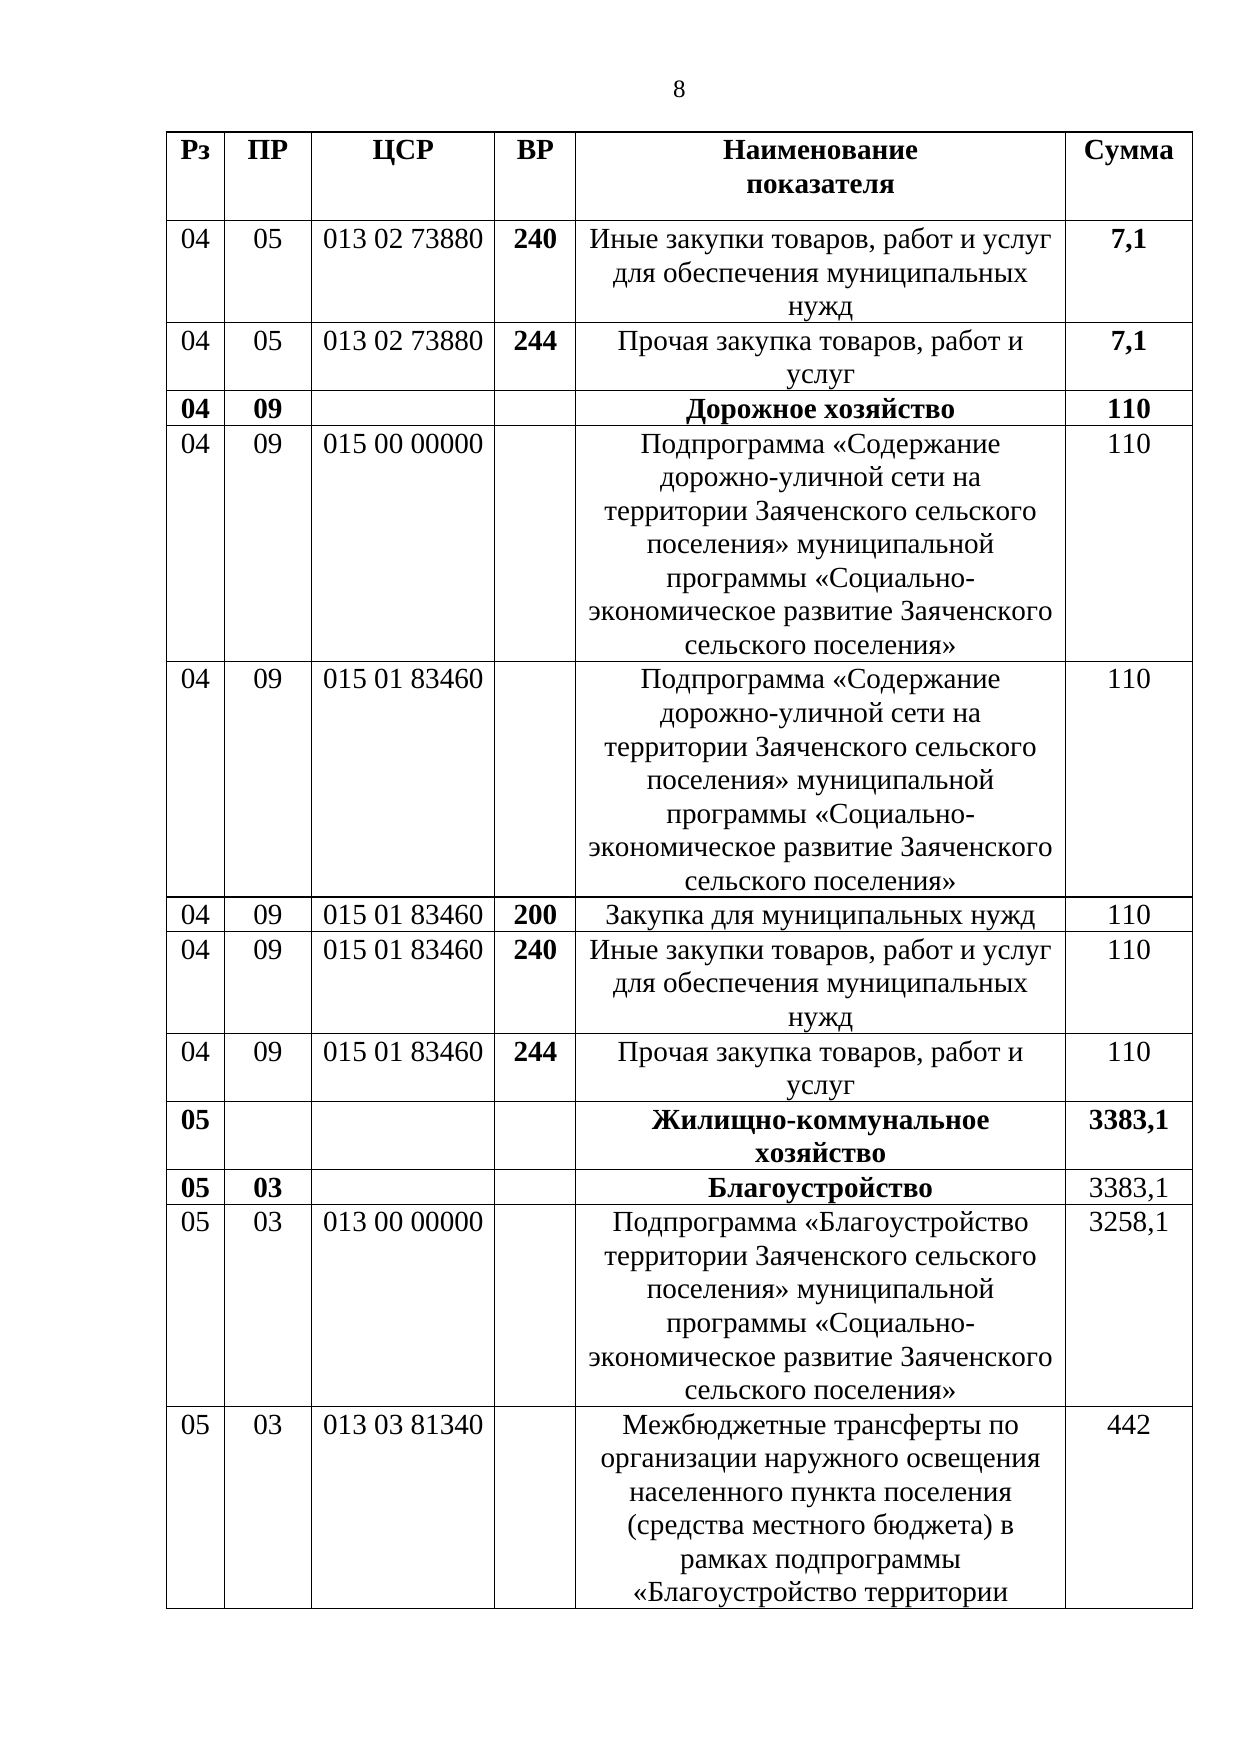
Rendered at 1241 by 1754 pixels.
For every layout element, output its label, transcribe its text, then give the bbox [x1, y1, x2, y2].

table_cell 04 [167, 426, 224, 661]
table_cell 013 02 73880 [312, 323, 494, 390]
table_header ЦСР [312, 133, 494, 220]
table_cell 05 [225, 221, 311, 322]
table_cell [495, 426, 575, 661]
table_cell 015 01 83460 [312, 898, 494, 931]
table_cell 3383,1 [1066, 1102, 1192, 1169]
table_header Рз [167, 133, 224, 220]
table_cell 04 [167, 391, 224, 425]
table_header Сумма [1066, 133, 1192, 220]
table_cell Прочая закупка товаров, работ и услуг [576, 323, 1065, 390]
table_cell 110 [1066, 898, 1192, 931]
table_cell Закупка для муниципальных нужд [576, 898, 1065, 931]
table_cell 03 [225, 1170, 311, 1203]
table_cell 03 [225, 1205, 311, 1406]
table_cell [312, 1170, 494, 1203]
table_cell 04 [167, 898, 224, 931]
table_cell 015 00 00000 [312, 426, 494, 661]
table_cell Подпрограмма «Содержание дорожно-уличной сети на территории Заяченского сельского поселения» муниципальной программы «Социально-экономическое развитие Заяченского сельского поселения» [576, 426, 1065, 661]
table_cell 05 [167, 1102, 224, 1169]
table_cell Иные закупки товаров, работ и услуг для обеспечения муниципальных нужд [576, 221, 1065, 322]
table_header ВР [495, 133, 575, 220]
table_cell 244 [495, 323, 575, 390]
table_cell 04 [167, 662, 224, 896]
table_cell Жилищно-коммунальное хозяйство [576, 1102, 1065, 1169]
table_cell 04 [167, 323, 224, 390]
table_header Наименование показателя [576, 133, 1065, 220]
table_cell 05 [167, 1170, 224, 1203]
table_cell 110 [1066, 662, 1192, 896]
table_cell 09 [225, 932, 311, 1033]
table_cell Дорожное хозяйство [576, 391, 1065, 425]
table_cell 240 [495, 932, 575, 1033]
table_cell 013 02 73880 [312, 221, 494, 322]
table_cell [495, 1407, 575, 1608]
table_cell 09 [225, 426, 311, 661]
table_cell 110 [1066, 426, 1192, 661]
table_cell [495, 1102, 575, 1169]
table_cell 240 [495, 221, 575, 322]
table_cell 244 [495, 1034, 575, 1101]
table_cell 442 [1066, 1407, 1192, 1608]
table_cell 04 [167, 1034, 224, 1101]
table_cell 04 [167, 221, 224, 322]
table_cell 015 01 83460 [312, 932, 494, 1033]
table_cell 015 01 83460 [312, 662, 494, 896]
table_cell [495, 1205, 575, 1406]
table_cell 200 [495, 898, 575, 931]
table_cell Прочая закупка товаров, работ и услуг [576, 1034, 1065, 1101]
table_cell Подпрограмма «Содержание дорожно-уличной сети на территории Заяченского сельского поселения» муниципальной программы «Социально-экономическое развитие Заяченского сельского поселения» [576, 662, 1065, 896]
table_cell 05 [167, 1205, 224, 1406]
table_cell 7,1 [1066, 323, 1192, 390]
table_cell 09 [225, 898, 311, 931]
table_cell [495, 662, 575, 896]
table_cell 110 [1066, 391, 1192, 425]
table_cell [312, 1102, 494, 1169]
table_cell Иные закупки товаров, работ и услуг для обеспечения муниципальных нужд [576, 932, 1065, 1033]
table_cell 3258,1 [1066, 1205, 1192, 1406]
table_cell 04 [167, 932, 224, 1033]
table_cell [495, 391, 575, 425]
table_cell 09 [225, 662, 311, 896]
table_cell 7,1 [1066, 221, 1192, 322]
table_cell Благоустройство [576, 1170, 1065, 1203]
table_cell [312, 391, 494, 425]
table_header ПР [225, 133, 311, 220]
table_cell [225, 1102, 311, 1169]
table_cell 013 03 81340 [312, 1407, 494, 1608]
table_cell 110 [1066, 1034, 1192, 1101]
table_cell 03 [225, 1407, 311, 1608]
table_cell 09 [225, 1034, 311, 1101]
table_cell 110 [1066, 932, 1192, 1033]
table_cell 3383,1 [1066, 1170, 1192, 1203]
table_cell Подпрограмма «Благоустройство территории Заяченского сельского поселения» муниципальной программы «Социально-экономическое развитие Заяченского сельского поселения» [576, 1205, 1065, 1406]
table_cell 09 [225, 391, 311, 425]
table_cell 013 00 00000 [312, 1205, 494, 1406]
table_cell [495, 1170, 575, 1203]
table_cell 05 [167, 1407, 224, 1608]
table_cell 015 01 83460 [312, 1034, 494, 1101]
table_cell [576, 1407, 1065, 1608]
table_cell 05 [225, 323, 311, 390]
